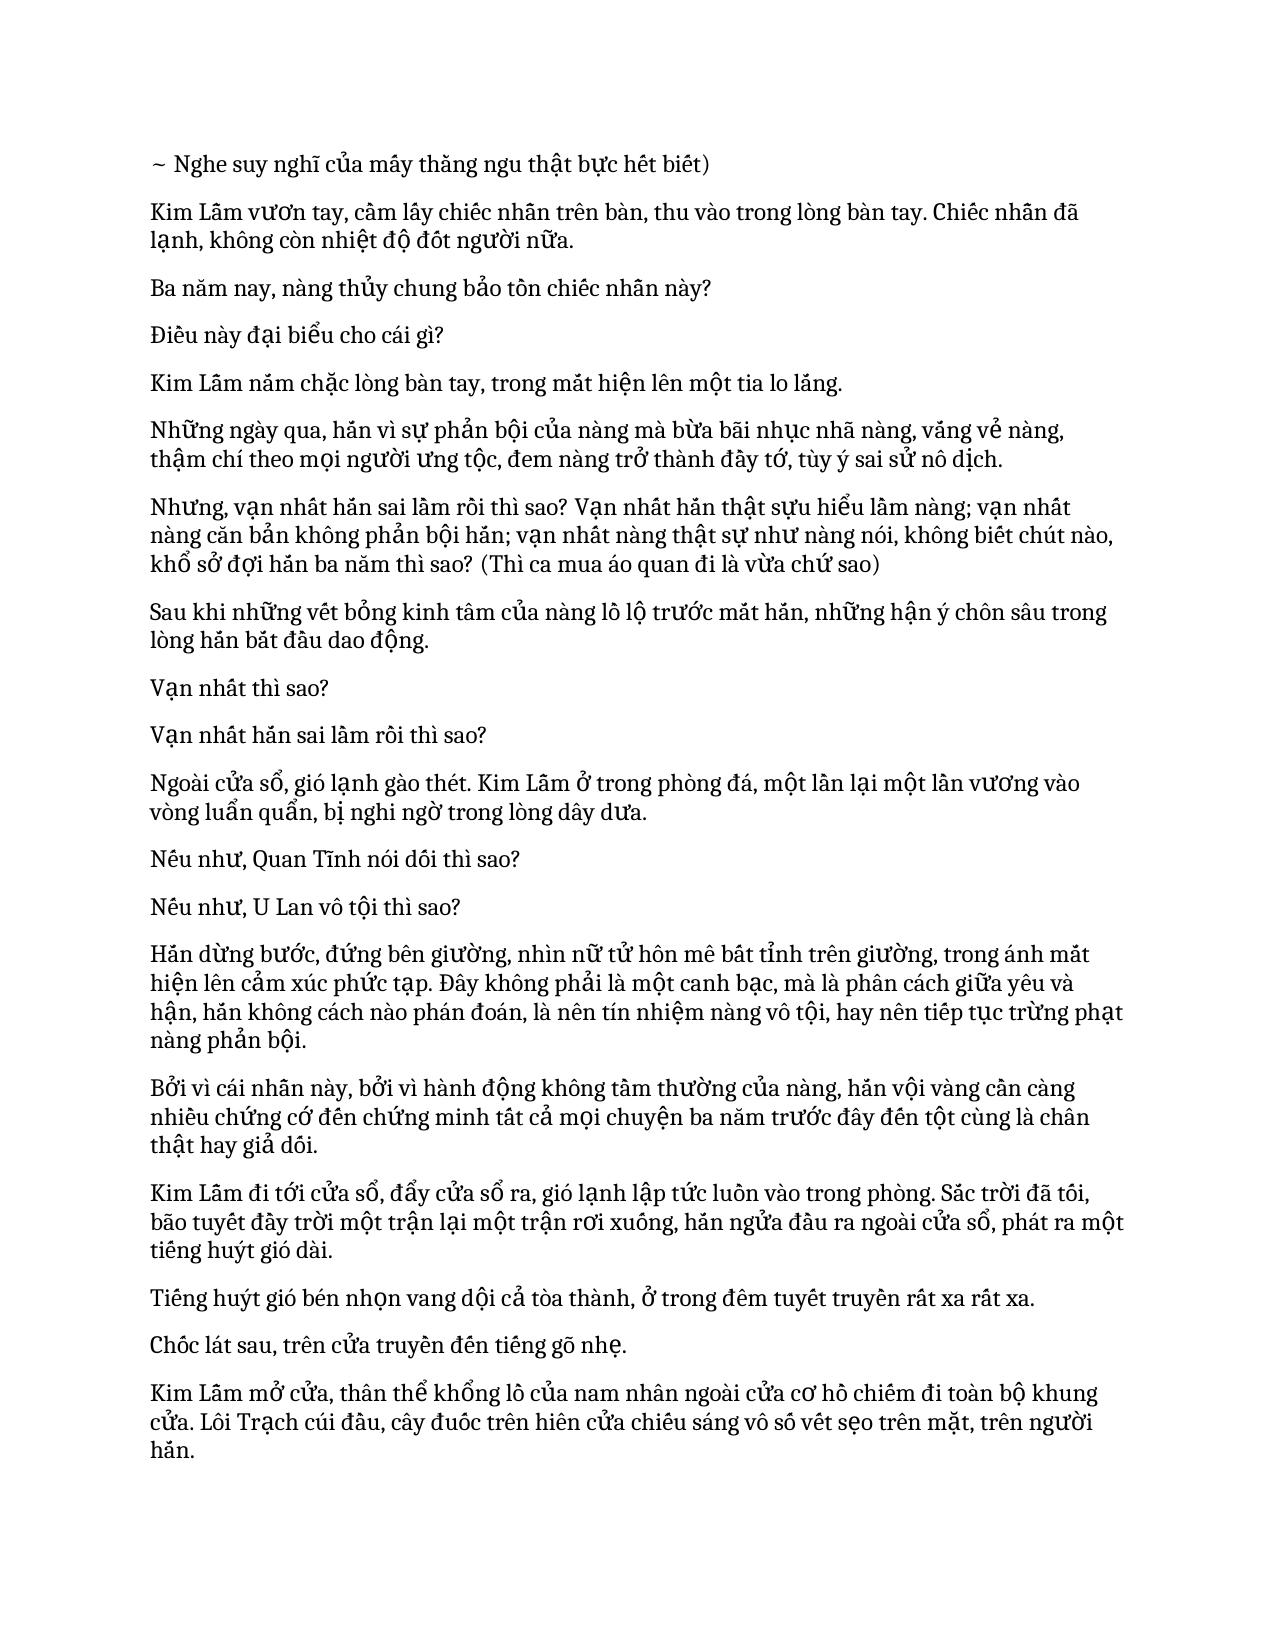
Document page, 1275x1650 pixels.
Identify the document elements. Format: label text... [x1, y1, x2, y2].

text Điều này đại biểu cho cái gì? [150, 321, 1125, 350]
text Ngoài cửa sổ, gió lạnh gào thét. Kim Lẫm ở trong phòng đá, một lần lại một lần vương vào vòng luẩn quẩn, bị nghi ngờ trong lòng dây dưa. [150, 769, 1125, 826]
text Hắn dừng bước, đứng bên giường, nhìn nữ tử hôn mê bất tỉnh trên giường, trong ánh mắt hiện lên cảm xúc phức tạp. Đây không phải là một canh bạc, mà là phân cách giữa yêu và hận, hắn không cách nào phán đoán, là nên tín nhiệm nàng vô tội, hay nên tiếp tục trừng phạt nàng phản bội. [150, 940, 1125, 1055]
text Kim Lẫm mở cửa, thân thể khổng lồ của nam nhân ngoài cửa cơ hồ chiếm đi toàn bộ khung cửa. Lôi Trạch cúi đầu, cây đuốc trên hiên cửa chiếu sáng vô số vết sẹo trên mặt, trên người hắn. [150, 1379, 1125, 1465]
text Nếu như, Quan Tĩnh nói dối thì sao? [150, 845, 1125, 874]
text Nếu như, U Lan vô tội thì sao? [150, 892, 1125, 921]
text Bởi vì cái nhẫn này, bởi vì hành động không tầm thường của nàng, hắn vội vàng cần càng nhiều chứng cớ đến chứng minh tất cả mọi chuyện ba năm trước đây đến tột cùng là chân thật hay giả dối. [150, 1074, 1125, 1160]
text Tiếng huýt gió bén nhọn vang dội cả tòa thành, ở trong đêm tuyết truyền rất xa rất xa. [150, 1284, 1125, 1312]
text Những ngày qua, hắn vì sự phản bội của nàng mà bừa bãi nhục nhã nàng, vắng vẻ nàng, thậm chí theo mọi người ưng tộc, đem nàng trở thành đầy tớ, tùy ý sai sử nô dịch. [150, 416, 1125, 474]
text Kim Lẫm nắm chặc lòng bàn tay, trong mắt hiện lên một tia lo lắng. [150, 369, 1125, 397]
text Sau khi những vết bỏng kinh tâm của nàng lồ lộ trước mắt hắn, những hận ý chôn sâu trong lòng hắn bắt đầu dao động. [150, 597, 1125, 655]
text Chốc lát sau, trên cửa truyền đến tiếng gõ nhẹ. [150, 1331, 1125, 1360]
text Kim Lẫm đi tới cửa sổ, đẩy cửa sổ ra, gió lạnh lập tức luồn vào trong phòng. Sắc trời đã tối, bão tuyết đầy trời một trận lại một trận rơi xuống, hắn ngửa đầu ra ngoài cửa sổ, phát ra một tiếng huýt gió dài. [150, 1179, 1125, 1265]
text Kim Lẫm vươn tay, cầm lấy chiếc nhẫn trên bàn, thu vào trong lòng bàn tay. Chiếc nhẫn đã lạnh, không còn nhiệt độ đốt người nữa. [150, 197, 1125, 255]
text Vạn nhất hắn sai lầm rồi thì sao? [150, 721, 1125, 750]
text Nhưng, vạn nhất hắn sai lầm rồi thì sao? Vạn nhất hắn thật sựu hiểu lầm nàng; vạn nhất nàng căn bản không phản bội hắn; vạn nhất nàng thật sự như nàng nói, không biết chút nào, khổ sở đợi hắn ba năm thì sao? (Thì ca mua áo quan đi là vừa chứ sao) [150, 492, 1125, 579]
text Ba năm nay, nàng thủy chung bảo tồn chiếc nhẫn này? [150, 274, 1125, 302]
text ~ Nghe suy nghĩ của mấy thằng ngu thật bực hết biết) [150, 150, 1125, 179]
text Vạn nhất thì sao? [150, 674, 1125, 702]
